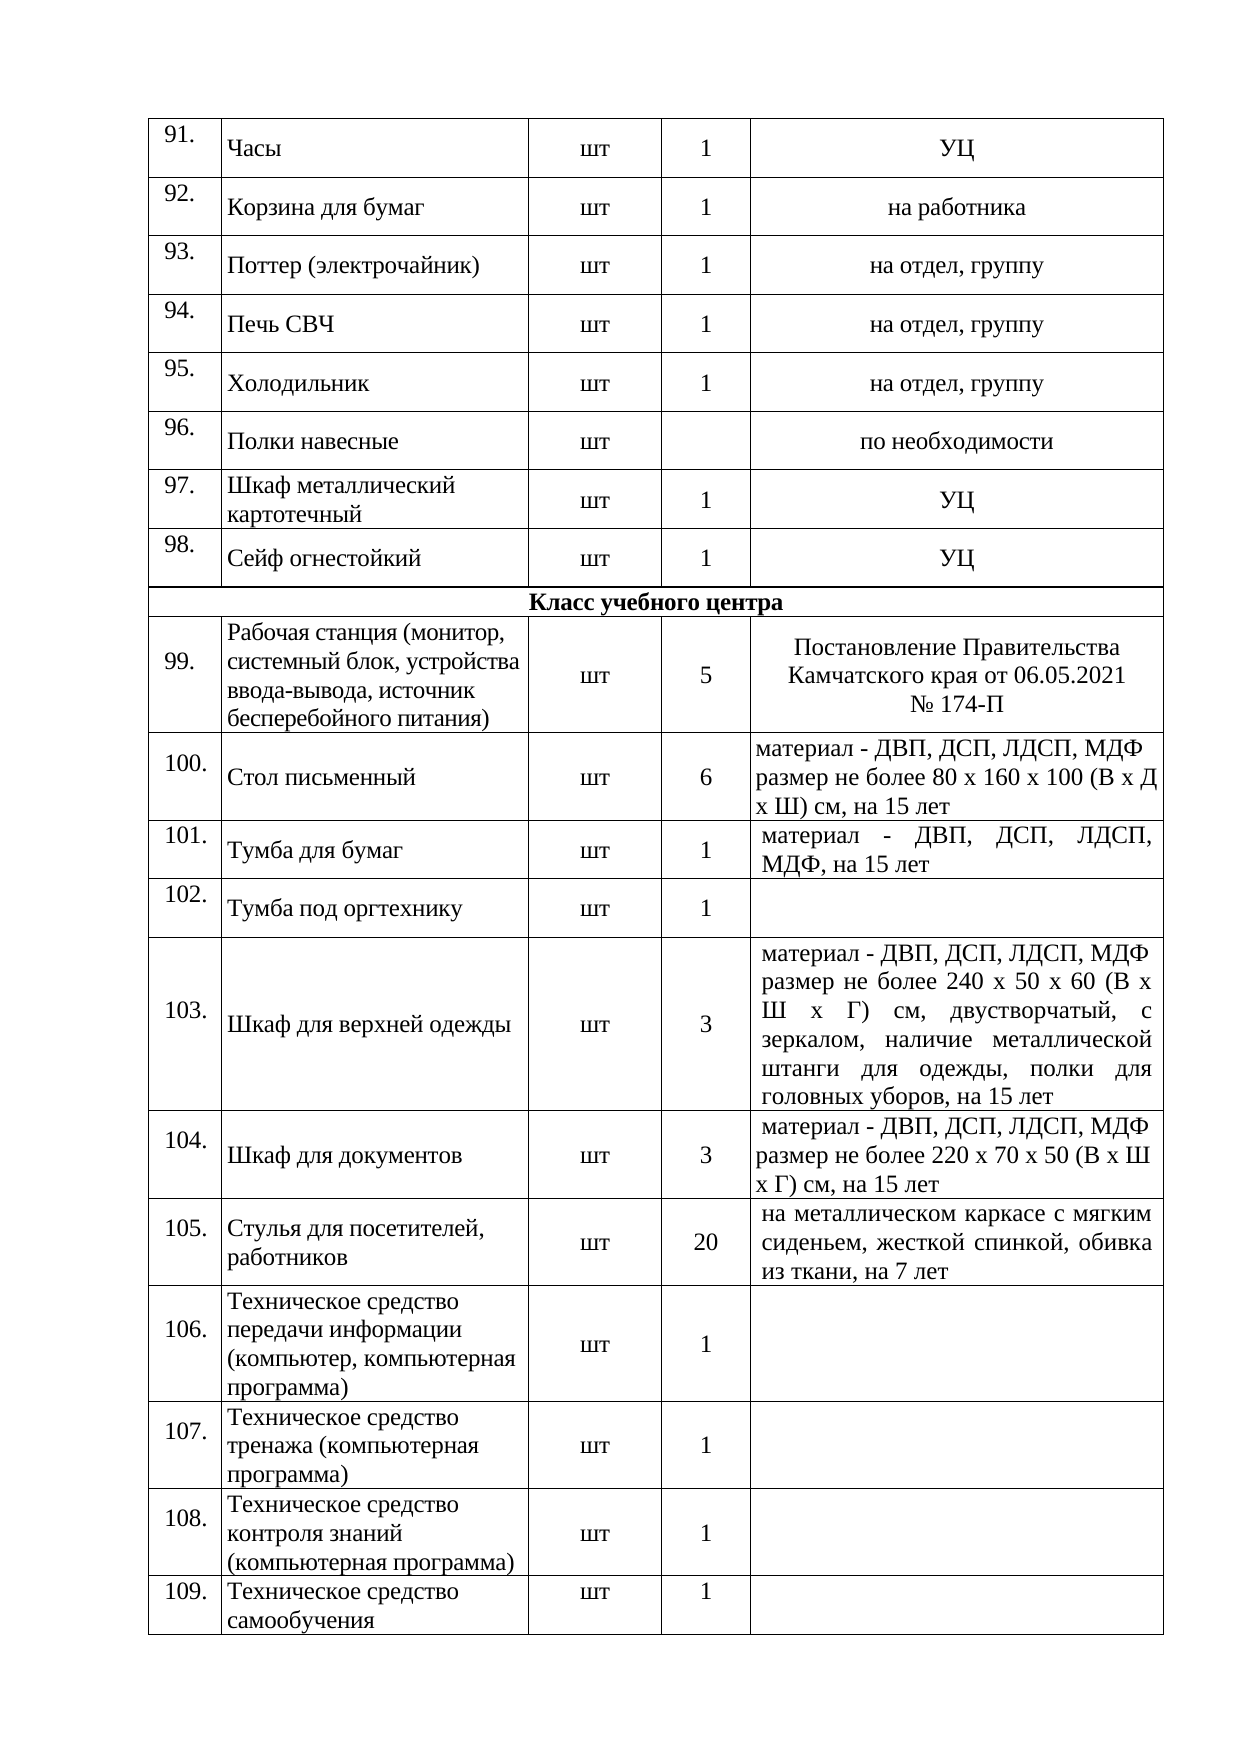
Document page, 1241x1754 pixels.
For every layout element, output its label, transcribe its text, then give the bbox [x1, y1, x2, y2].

table_cell шт [529, 470, 661, 528]
table_cell шт [529, 353, 661, 411]
table_cell [751, 1286, 1163, 1401]
table_cell Рабочая станция (монитор, системный блок, устройства ввода-вывода, источник бесперебойного питания) [222, 617, 528, 732]
table_cell Сейф огнестойкий [222, 529, 528, 586]
table_cell Стулья для посетителей, работников [222, 1199, 528, 1285]
table_cell Холодильник [222, 353, 528, 411]
table_cell [149, 1286, 221, 1401]
table_cell шт [529, 733, 661, 819]
table_cell УЦ [751, 529, 1163, 586]
table_cell [149, 1576, 221, 1634]
table_cell 1 [662, 821, 750, 878]
table_cell [149, 412, 221, 469]
table_cell шт [529, 1402, 661, 1488]
table_cell [751, 1489, 1163, 1575]
table_cell Полки навесные [222, 412, 528, 469]
table_cell Часы [222, 119, 528, 177]
table_cell 1 [662, 1402, 750, 1488]
table_cell [149, 529, 221, 586]
table_cell 1 [662, 295, 750, 352]
table_cell [149, 938, 221, 1110]
table_cell шт [529, 1489, 661, 1575]
table_cell Техническое средство тренажа (компьютерная программа) [222, 1402, 528, 1488]
table_cell 1 [662, 470, 750, 528]
table_cell 1 [662, 529, 750, 586]
table_cell шт [529, 412, 661, 469]
table_cell УЦ [751, 119, 1163, 177]
table_cell шт [529, 1576, 661, 1634]
table_cell 6 [662, 733, 750, 819]
table_cell Техническое средство контроля знаний (компьютерная программа) [222, 1489, 528, 1575]
table_cell шт [529, 529, 661, 586]
table_cell [149, 821, 221, 878]
table_cell [149, 178, 221, 235]
table_cell [149, 236, 221, 294]
table_cell на работника [751, 178, 1163, 235]
table_cell шт [529, 295, 661, 352]
table_cell шт [529, 617, 661, 732]
table_cell материал - ДВП, ДСП, ЛДСП, МДФ размер не более 240 x 50 x 60 (В x Ш x Г) см, двустворчатый, с зеркалом, наличие металлической штанги для одежды, полки для головных уборов, на 15 лет [751, 938, 1163, 1110]
table_cell шт [529, 821, 661, 878]
table_cell по необходимости [751, 412, 1163, 469]
table_cell шт [529, 1286, 661, 1401]
table_cell [149, 119, 221, 177]
table_cell [751, 879, 1163, 937]
table_cell на отдел, группу [751, 353, 1163, 411]
table_cell [149, 733, 221, 819]
table_cell 1 [662, 1286, 750, 1401]
table_cell Шкаф металлический картотечный [222, 470, 528, 528]
table_cell [149, 353, 221, 411]
table_cell Техническое средство передачи информации (компьютер, компьютерная программа) [222, 1286, 528, 1401]
table_cell Поттер (электрочайник) [222, 236, 528, 294]
table_cell УЦ [751, 470, 1163, 528]
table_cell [222, 1576, 528, 1634]
table_cell шт [529, 1199, 661, 1285]
table_cell [149, 1111, 221, 1197]
table_cell Тумба под оргтехнику [222, 879, 528, 937]
table_cell Шкаф для верхней одежды [222, 938, 528, 1110]
table_cell 1 [662, 236, 750, 294]
table_cell [662, 412, 750, 469]
table_cell на отдел, группу [751, 295, 1163, 352]
table_cell 3 [662, 938, 750, 1110]
table_cell Тумба для бумаг [222, 821, 528, 878]
table_cell шт [529, 879, 661, 937]
table_cell Печь СВЧ [222, 295, 528, 352]
table_cell [751, 1402, 1163, 1488]
table_cell Корзина для бумаг [222, 178, 528, 235]
table_cell 1 [662, 353, 750, 411]
table_cell [149, 1402, 221, 1488]
table_cell материал - ДВП, ДСП, ЛДСП, МДФ размер не более 220 x 70 x 50 (В x Ш x Г) см, на 15 лет [751, 1111, 1163, 1197]
table_cell шт [529, 178, 661, 235]
table_cell 3 [662, 1111, 750, 1197]
table_cell 1 [662, 178, 750, 235]
table_cell 5 [662, 617, 750, 732]
table_cell материал - ДВП, ДСП, ЛДСП, МДФ размер не более 80 x 160 x 100 (В x Д x Ш) см, на 15 лет [751, 733, 1163, 819]
table_cell [149, 617, 221, 732]
table_cell шт [529, 938, 661, 1110]
table_cell 1 [662, 1576, 750, 1634]
table_cell шт [529, 236, 661, 294]
table_cell Класс учебного центра [149, 588, 1163, 616]
table_cell шт [529, 119, 661, 177]
table_cell 20 [662, 1199, 750, 1285]
table_cell 1 [662, 119, 750, 177]
table_cell материал - ДВП, ДСП, ЛДСП, МДФ, на 15 лет [751, 821, 1163, 878]
table_cell 1 [662, 879, 750, 937]
table_cell Стол письменный [222, 733, 528, 819]
table_cell [149, 879, 221, 937]
table_cell Постановление Правительства Камчатского края от 06.05.2021 № 174-П [751, 617, 1163, 732]
table_cell [149, 295, 221, 352]
table_cell на металлическом каркасе с мягким сиденьем, жесткой спинкой, обивка из ткани, на 7 лет [751, 1199, 1163, 1285]
table_cell шт [529, 1111, 661, 1197]
table_cell на отдел, группу [751, 236, 1163, 294]
table_cell [751, 1576, 1163, 1634]
table_cell 1 [662, 1489, 750, 1575]
table_cell [149, 1489, 221, 1575]
table_cell Шкаф для документов [222, 1111, 528, 1197]
table_cell [149, 1199, 221, 1285]
table_cell [149, 470, 221, 528]
